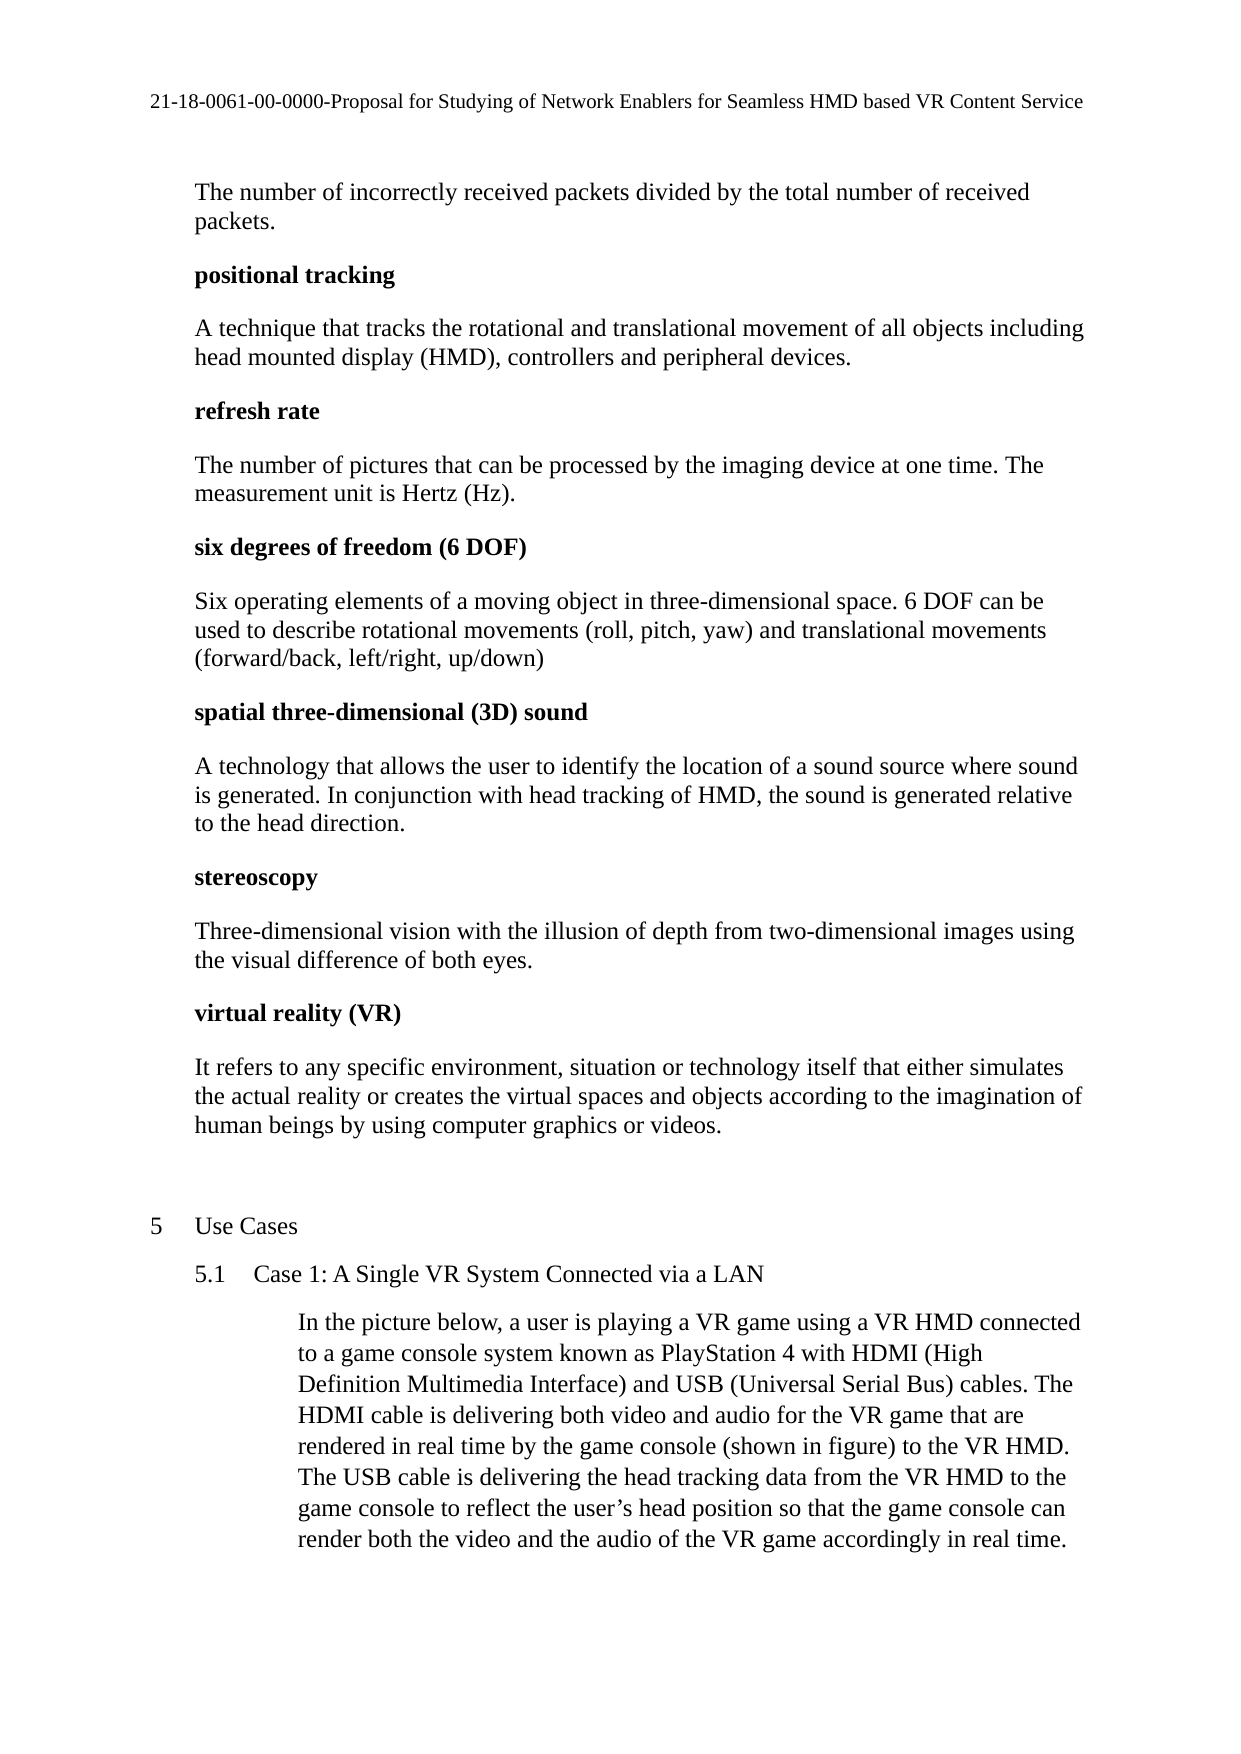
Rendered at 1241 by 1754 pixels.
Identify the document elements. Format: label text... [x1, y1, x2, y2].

text The number of pictures that can be processed by the imaging device at one time. The measurement unit is Hertz (Hz). [194, 450, 1090, 507]
text It refers to any specific environment, situation or technology itself that either simulates the actual reality or creates the virtual spaces and objects according to the imagination of human beings by using computer graphics or videos. [194, 1052, 1090, 1138]
list Case 1: A Single VR System Connected via a LAN [194, 1259, 1090, 1288]
text virtual reality (VR) [194, 998, 1090, 1027]
text A technology that allows the user to identify the location of a sound source where sound is generated. In conjunction with head tracking of HMD, the sound is generated relative to the head direction. [194, 751, 1090, 837]
text positional tracking [194, 260, 1090, 288]
text refresh rate [194, 396, 1090, 425]
list In the picture below, a user is playing a VR game using a VR HMD connected to a game console system known as PlayStation 4 with HDMI (High Definition Multimedia Interface) and USB (Universal Serial Bus) cables. The HDMI cable is delivering both video and audio for the VR game that are rendered in real time by the game console (shown in figure) to the VR HMD. The USB cable is delivering the head tracking data from the VR HMD to the game console to reflect the user’s head position so that the game console can render both the video and the audio of the VR game accordingly in real time. [298, 1307, 1090, 1553]
text The number of incorrectly received packets divided by the total number of received packets. [194, 177, 1090, 235]
text stereoscopy [194, 862, 1090, 891]
text spatial three-dimensional (3D) sound [194, 697, 1090, 726]
text Three-dimensional vision with the illusion of depth from two-dimensional images using the visual difference of both eyes. [194, 916, 1090, 973]
list Use Cases [150, 1211, 1090, 1240]
text A technique that tracks the rotational and translational movement of all objects including head mounted display (HMD), controllers and peripheral devices. [194, 313, 1090, 371]
text six degrees of freedom (6 DOF) [194, 532, 1090, 561]
text Six operating elements of a moving object in three-dimensional space. 6 DOF can be used to describe rotational movements (roll, pitch, yaw) and translational movements (forward/back, left/right, up/down) [194, 586, 1090, 672]
